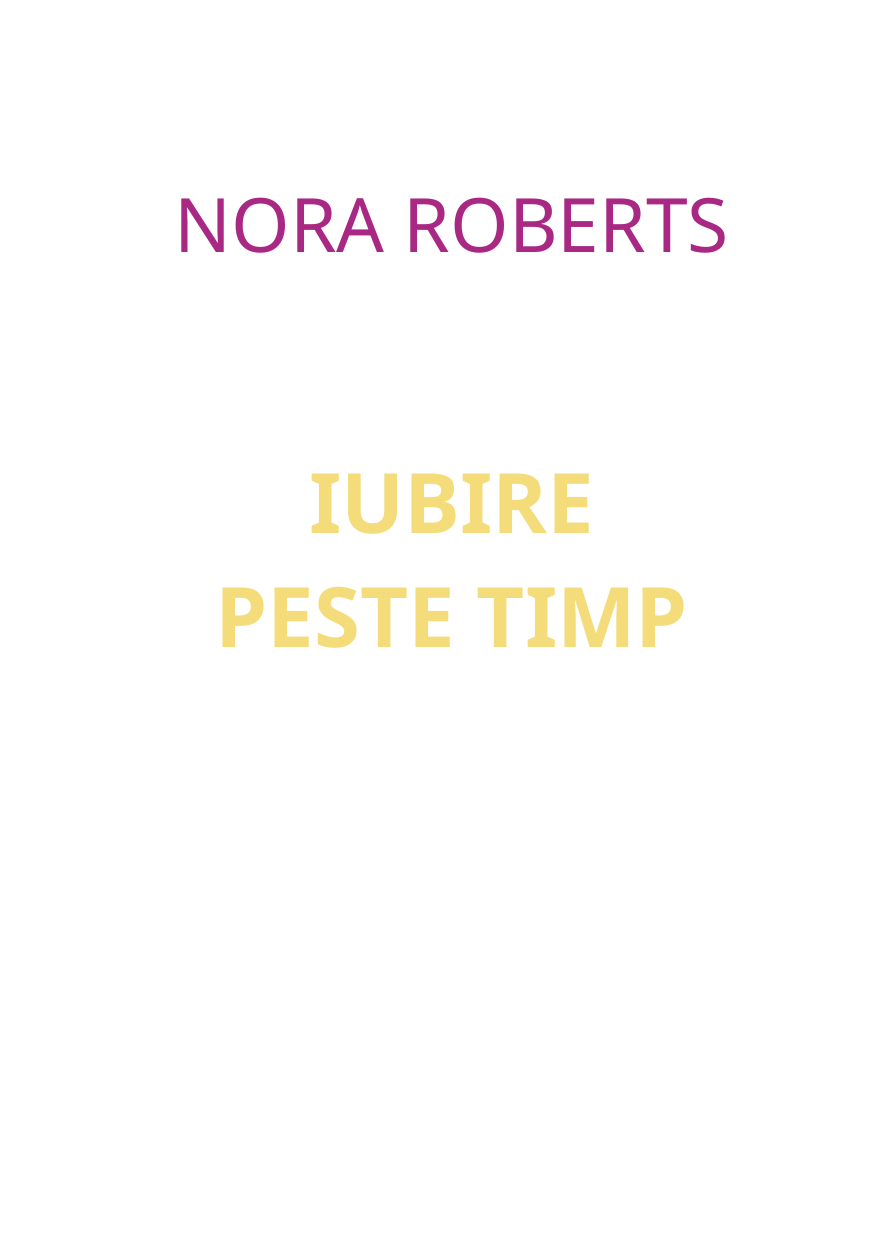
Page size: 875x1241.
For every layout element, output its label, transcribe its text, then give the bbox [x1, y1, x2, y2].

text NORA ROBERTS [59, 172, 815, 274]
text IUBIRE [59, 444, 815, 558]
text PESTE TIMP [59, 558, 815, 672]
